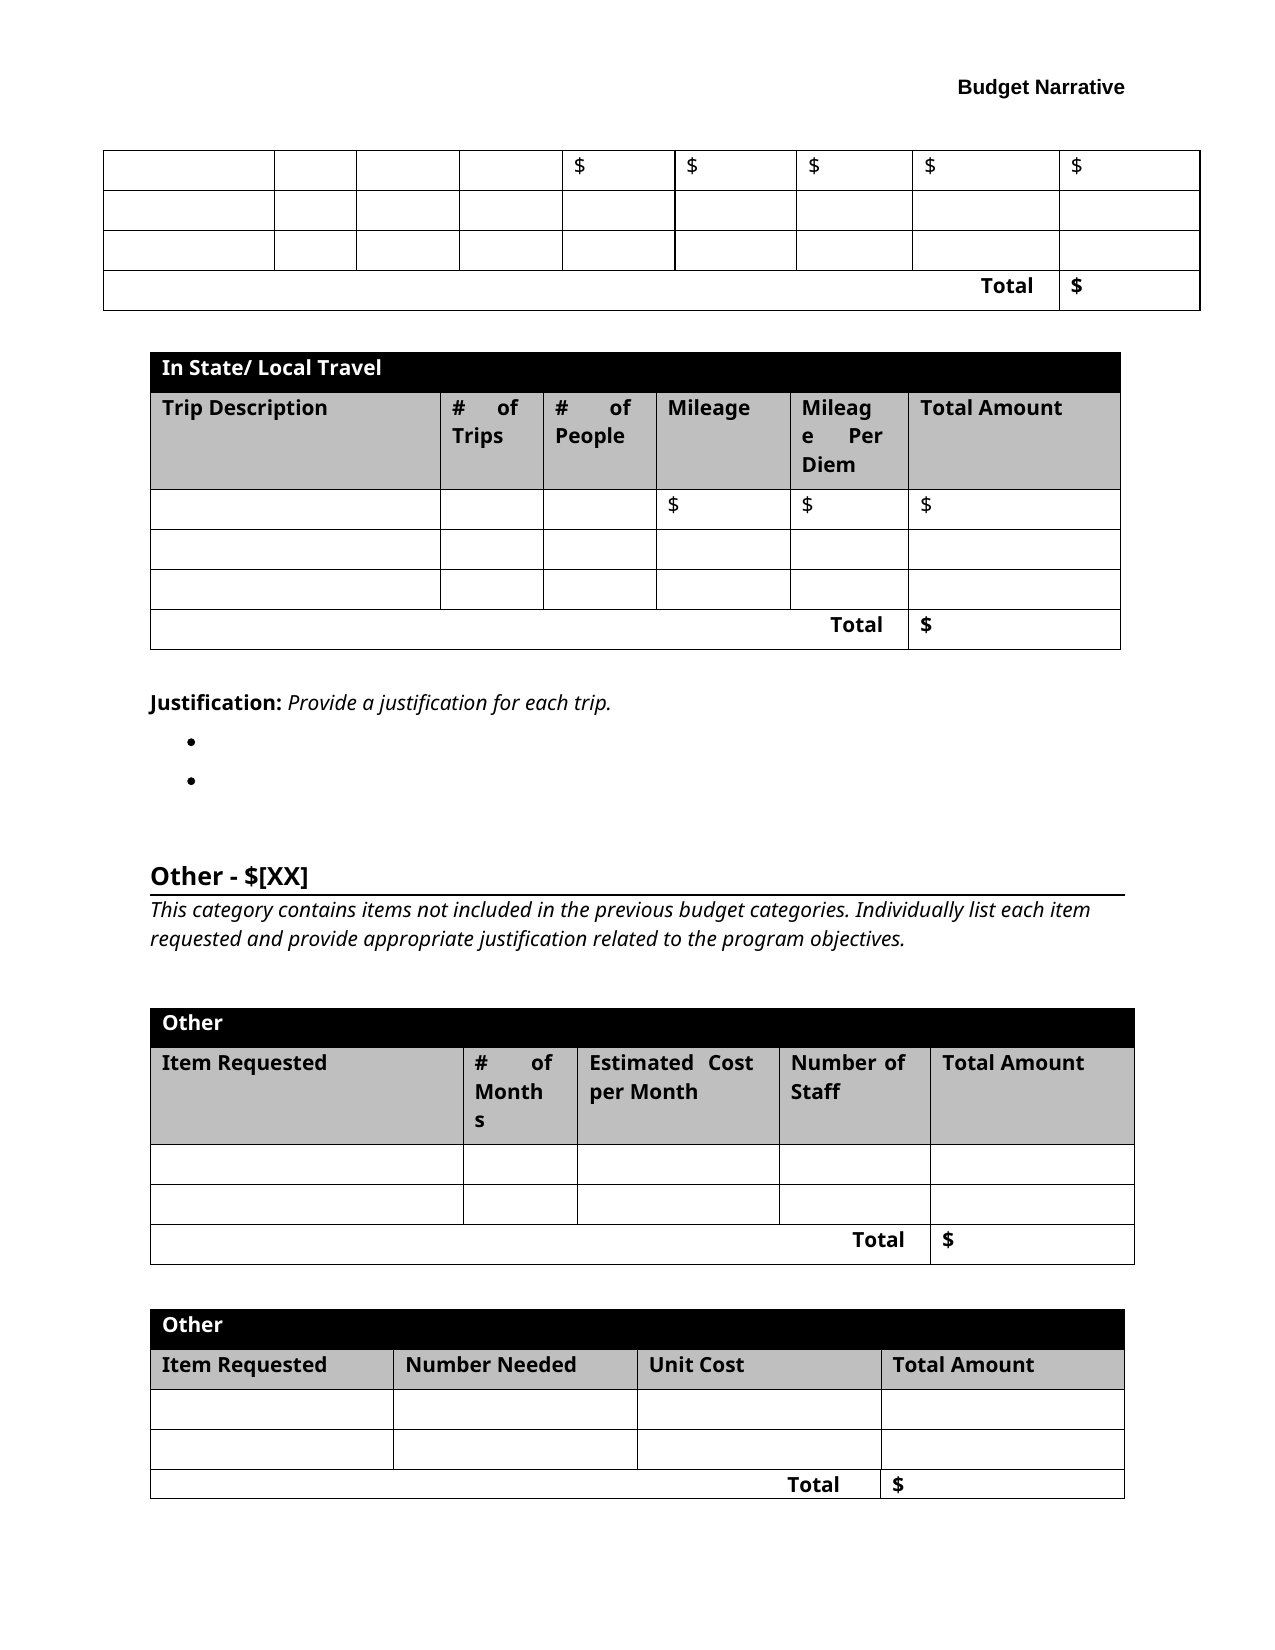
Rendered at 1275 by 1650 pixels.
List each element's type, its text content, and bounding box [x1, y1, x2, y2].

table_cell Total [151, 610, 908, 648]
table_cell [357, 191, 459, 230]
table_cell [151, 1430, 393, 1469]
table_cell [464, 1145, 577, 1184]
table_cell $ [797, 151, 912, 190]
table_cell [357, 231, 459, 270]
text This category contains items not included in the previous budget categories. Individually list each item requested and provide appropriate justification related to the program objectives. [150, 896, 1095, 952]
table_cell [791, 530, 908, 569]
table_cell # of Months [464, 1048, 577, 1144]
table_cell [780, 1185, 930, 1224]
table_header [909, 353, 1120, 392]
table_cell [460, 231, 562, 270]
table_cell [104, 231, 274, 270]
table_cell $ [931, 1225, 1134, 1264]
table_cell Mileage [657, 393, 790, 489]
table_header [931, 1009, 1134, 1047]
table_cell [394, 1430, 637, 1469]
table_cell [563, 191, 674, 230]
table_cell [441, 530, 543, 569]
table_cell Unit Cost [638, 1350, 881, 1389]
table_cell $ [909, 610, 1120, 648]
table_cell [931, 1145, 1134, 1184]
text Justification: Provide a justification for each trip. [150, 688, 1110, 717]
table_cell Total [104, 271, 1059, 309]
table_cell $ [676, 151, 796, 190]
table_cell Total Amount [882, 1350, 1124, 1389]
table_header Other [151, 1009, 930, 1047]
table_cell $ [1060, 271, 1199, 309]
table_cell $ [563, 151, 674, 190]
table_cell [638, 1430, 881, 1469]
table_cell [275, 151, 356, 190]
table_header [791, 353, 908, 392]
table_cell [676, 231, 796, 270]
table_cell $ [909, 490, 1120, 529]
table_cell [151, 490, 440, 529]
table_cell Total Amount [931, 1048, 1134, 1144]
table_cell [104, 191, 274, 230]
table_cell [638, 1390, 881, 1429]
table_cell Total Amount [909, 393, 1120, 489]
table_cell [441, 570, 543, 609]
table_cell [578, 1145, 779, 1184]
table_cell [104, 151, 274, 190]
table_header In State/ Local Travel [151, 353, 790, 392]
table_cell Total [151, 1225, 930, 1264]
table_cell $ [881, 1470, 1124, 1498]
table_cell [578, 1185, 779, 1224]
table_cell [913, 191, 1059, 230]
table_cell [563, 231, 674, 270]
table_cell [909, 530, 1120, 569]
table_cell [882, 1390, 1124, 1429]
table_cell [357, 151, 459, 190]
table_cell [460, 191, 562, 230]
table_cell Estimated Cost per Month [578, 1048, 779, 1144]
table_cell [544, 490, 656, 529]
table_cell [931, 1185, 1134, 1224]
table_cell Trip Description [151, 393, 440, 489]
table_cell [441, 490, 543, 529]
table_cell # of Trips [441, 393, 543, 489]
table_cell [1060, 191, 1199, 230]
table_cell [1060, 231, 1199, 270]
table_header Other [151, 1310, 1124, 1349]
table_cell [275, 231, 356, 270]
table_cell Item Requested [151, 1350, 393, 1389]
table_cell [657, 570, 790, 609]
table_cell [544, 530, 656, 569]
table_cell [797, 191, 912, 230]
table_cell [676, 191, 796, 230]
table_cell $ [791, 490, 908, 529]
table_cell Item Requested [151, 1048, 463, 1144]
table_cell [275, 191, 356, 230]
table_cell [791, 570, 908, 609]
table_cell [780, 1145, 930, 1184]
table_cell [460, 151, 562, 190]
table_cell [151, 1185, 463, 1224]
table_cell Number of Staff [780, 1048, 930, 1144]
table_cell [882, 1430, 1124, 1469]
table_cell Total [151, 1470, 880, 1498]
table_cell [394, 1390, 637, 1429]
table_cell $ [1060, 151, 1199, 190]
table_cell $ [913, 151, 1059, 190]
table_cell [151, 1145, 463, 1184]
table_cell [464, 1185, 577, 1224]
table_cell [797, 231, 912, 270]
table_cell [909, 570, 1120, 609]
table_cell [657, 530, 790, 569]
table_cell [151, 1390, 393, 1429]
table_cell [151, 570, 440, 609]
table_cell Mileage Per Diem [791, 393, 908, 489]
table_cell # of People [544, 393, 656, 489]
text Other - $[XX] [150, 858, 1125, 894]
table_cell Number Needed [394, 1350, 637, 1389]
table_cell [544, 570, 656, 609]
table_cell [913, 231, 1059, 270]
table_cell $ [657, 490, 790, 529]
table_cell [151, 530, 440, 569]
